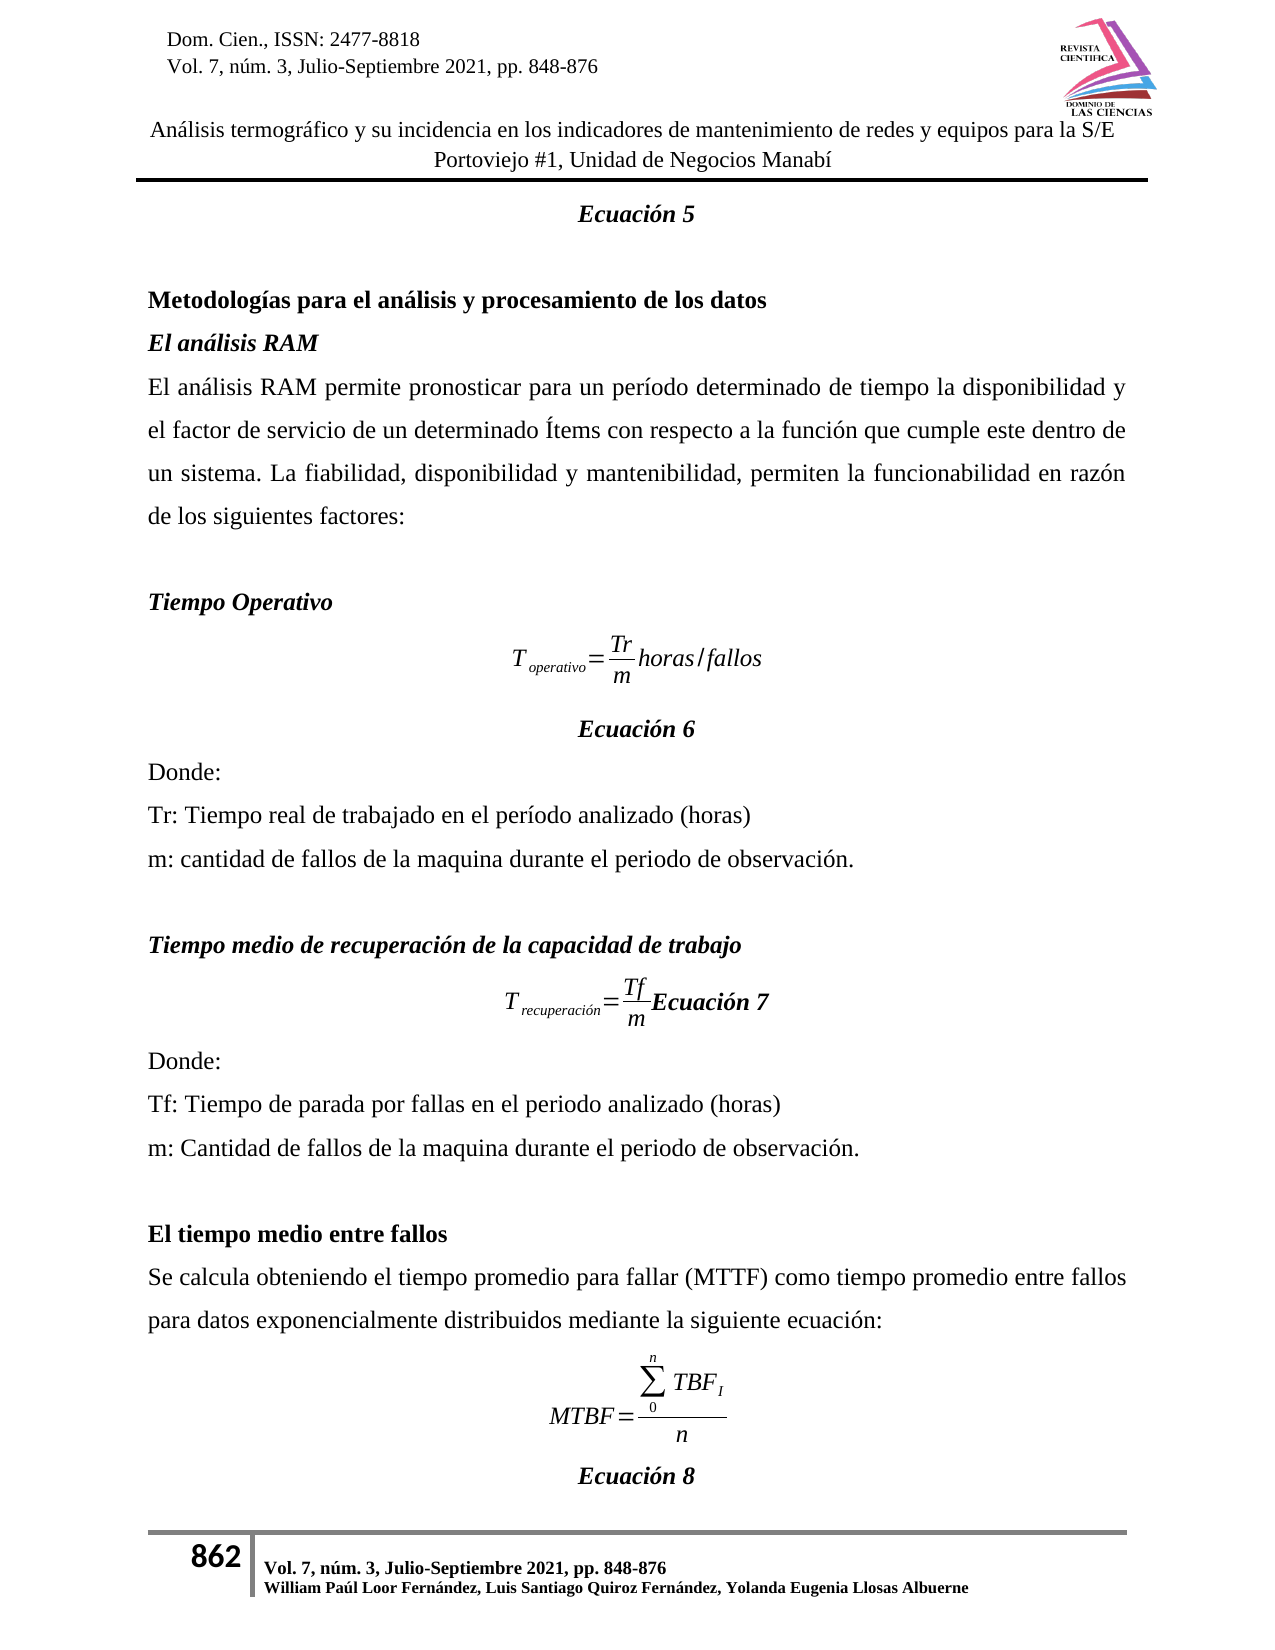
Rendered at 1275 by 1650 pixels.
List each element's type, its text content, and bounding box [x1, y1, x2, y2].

text El análisis RAM permite pronosticar para un período determinado de tiempo la disponibilidad y el factor de servicio de un determinado Ítems con respecto a la función que cumple este dentro de un sistema. La fiabilidad, disponibilidad y mantenibilidad, permiten la funcionabilidad en razón de los siguientes factores: [148, 372, 1127, 530]
text Se calcula obteniendo el tiempo promedio para fallar (MTTF) como tiempo promedio entre fallos para datos exponencialmente distribuidos mediante la siguiente ecuación: [148, 1262, 1127, 1334]
text Ecuación 5 [148, 199, 1127, 228]
text Tr: Tiempo real de trabajado en el período analizado (horas) [148, 801, 1127, 829]
text Tf: Tiempo de parada por fallas en el periodo analizado (horas) [148, 1089, 1127, 1118]
text Ecuación 7 [148, 973, 1127, 1032]
text Donde: [148, 757, 1127, 786]
text m: cantidad de fallos de la maquina durante el periodo de observación. [148, 844, 1127, 872]
text Tiempo medio de recuperación de la capacidad de trabajo [148, 930, 1127, 959]
text Tiempo Operativo [148, 587, 1127, 616]
text Ecuación 6 [148, 714, 1127, 743]
text Metodologías para el análisis y procesamiento de los datos [148, 285, 1127, 314]
text Ecuación 8 [148, 1461, 1127, 1490]
text Donde: [148, 1046, 1127, 1075]
picture [1060, 18, 1157, 116]
text El análisis RAM [148, 328, 1127, 357]
text m: Cantidad de fallos de la maquina durante el periodo de observación. [148, 1133, 1127, 1161]
text El tiempo medio entre fallos [148, 1219, 1127, 1248]
